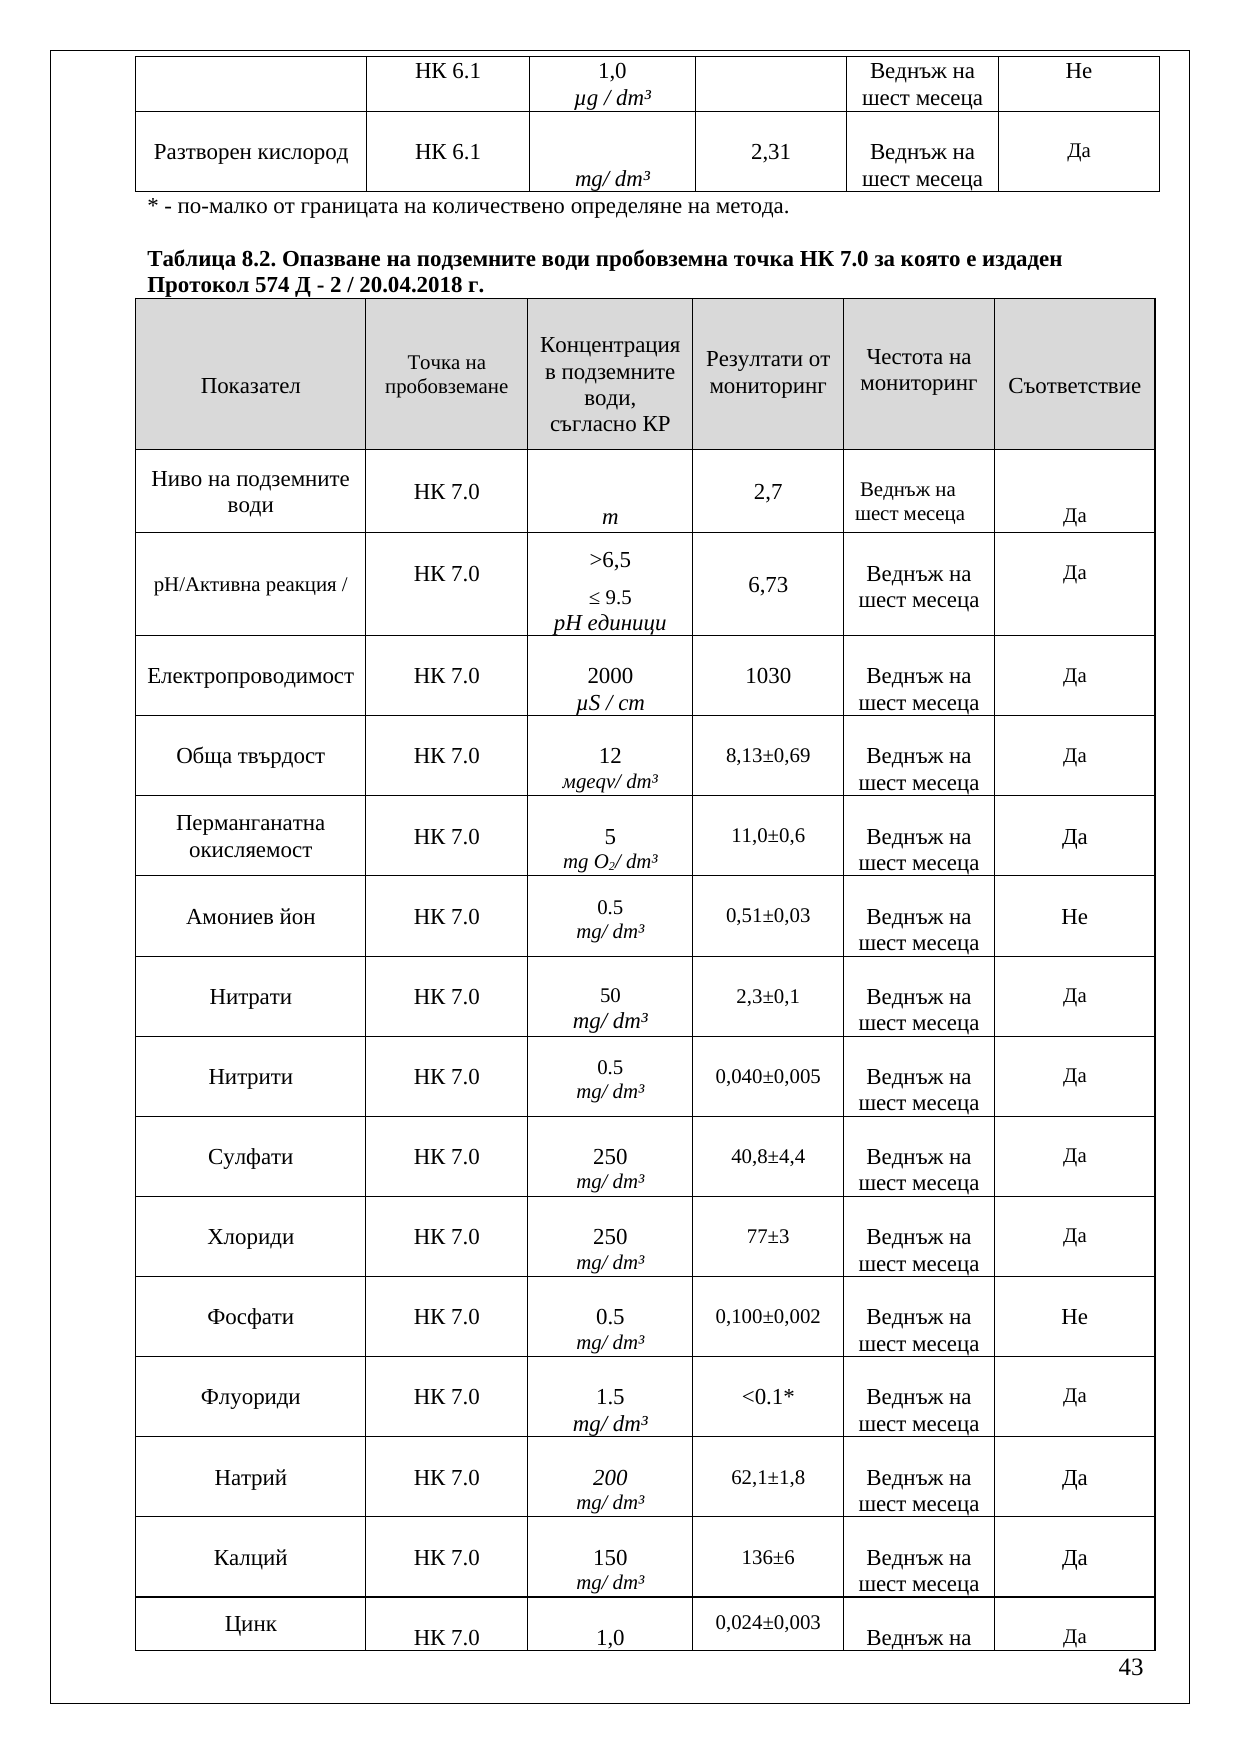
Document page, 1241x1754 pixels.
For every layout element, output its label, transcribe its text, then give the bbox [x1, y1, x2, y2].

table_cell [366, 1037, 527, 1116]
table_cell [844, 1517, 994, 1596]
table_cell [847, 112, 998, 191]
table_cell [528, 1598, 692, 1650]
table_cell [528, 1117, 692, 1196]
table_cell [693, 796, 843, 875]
text * - по-малко от границата на количествено определяне на метода. [147, 192, 1143, 218]
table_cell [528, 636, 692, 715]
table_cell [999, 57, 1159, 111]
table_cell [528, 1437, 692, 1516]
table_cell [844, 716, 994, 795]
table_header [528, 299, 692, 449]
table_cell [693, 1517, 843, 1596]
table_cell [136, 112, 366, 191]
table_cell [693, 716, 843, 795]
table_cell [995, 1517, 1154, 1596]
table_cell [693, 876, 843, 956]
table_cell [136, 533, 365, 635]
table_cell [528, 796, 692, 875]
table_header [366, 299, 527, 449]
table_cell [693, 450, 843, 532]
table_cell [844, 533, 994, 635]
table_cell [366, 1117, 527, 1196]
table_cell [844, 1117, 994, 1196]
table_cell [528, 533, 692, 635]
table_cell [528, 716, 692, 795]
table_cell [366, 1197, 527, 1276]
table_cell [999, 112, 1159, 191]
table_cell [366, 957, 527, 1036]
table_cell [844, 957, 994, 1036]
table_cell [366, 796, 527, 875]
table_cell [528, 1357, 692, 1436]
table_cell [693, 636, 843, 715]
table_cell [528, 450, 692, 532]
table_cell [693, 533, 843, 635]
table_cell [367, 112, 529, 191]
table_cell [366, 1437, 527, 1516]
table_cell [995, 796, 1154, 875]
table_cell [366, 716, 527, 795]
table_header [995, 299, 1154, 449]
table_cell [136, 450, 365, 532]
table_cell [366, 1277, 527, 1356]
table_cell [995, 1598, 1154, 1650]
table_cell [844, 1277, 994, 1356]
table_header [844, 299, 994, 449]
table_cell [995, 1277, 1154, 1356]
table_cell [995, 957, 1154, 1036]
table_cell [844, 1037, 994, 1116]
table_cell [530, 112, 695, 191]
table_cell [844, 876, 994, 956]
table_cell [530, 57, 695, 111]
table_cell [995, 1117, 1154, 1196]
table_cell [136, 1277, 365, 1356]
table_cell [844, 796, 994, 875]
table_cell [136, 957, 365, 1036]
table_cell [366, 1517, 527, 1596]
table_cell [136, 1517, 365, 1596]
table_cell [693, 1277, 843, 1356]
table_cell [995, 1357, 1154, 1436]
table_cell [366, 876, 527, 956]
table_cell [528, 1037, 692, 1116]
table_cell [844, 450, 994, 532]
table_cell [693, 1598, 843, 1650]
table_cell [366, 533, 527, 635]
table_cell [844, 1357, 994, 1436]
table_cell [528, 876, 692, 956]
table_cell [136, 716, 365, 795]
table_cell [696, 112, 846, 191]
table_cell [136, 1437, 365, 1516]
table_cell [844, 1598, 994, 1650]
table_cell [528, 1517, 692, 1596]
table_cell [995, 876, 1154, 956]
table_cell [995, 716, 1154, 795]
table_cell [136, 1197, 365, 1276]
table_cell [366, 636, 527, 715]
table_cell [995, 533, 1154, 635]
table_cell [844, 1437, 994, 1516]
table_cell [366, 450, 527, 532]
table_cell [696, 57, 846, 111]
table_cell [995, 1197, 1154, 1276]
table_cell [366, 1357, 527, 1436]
text Таблица 8.2. Опазване на подземните води пробовземна точка НК 7.0 за която е издаден Протокол 574 Д - 2 / 20.04.2018 г. [147, 245, 1143, 297]
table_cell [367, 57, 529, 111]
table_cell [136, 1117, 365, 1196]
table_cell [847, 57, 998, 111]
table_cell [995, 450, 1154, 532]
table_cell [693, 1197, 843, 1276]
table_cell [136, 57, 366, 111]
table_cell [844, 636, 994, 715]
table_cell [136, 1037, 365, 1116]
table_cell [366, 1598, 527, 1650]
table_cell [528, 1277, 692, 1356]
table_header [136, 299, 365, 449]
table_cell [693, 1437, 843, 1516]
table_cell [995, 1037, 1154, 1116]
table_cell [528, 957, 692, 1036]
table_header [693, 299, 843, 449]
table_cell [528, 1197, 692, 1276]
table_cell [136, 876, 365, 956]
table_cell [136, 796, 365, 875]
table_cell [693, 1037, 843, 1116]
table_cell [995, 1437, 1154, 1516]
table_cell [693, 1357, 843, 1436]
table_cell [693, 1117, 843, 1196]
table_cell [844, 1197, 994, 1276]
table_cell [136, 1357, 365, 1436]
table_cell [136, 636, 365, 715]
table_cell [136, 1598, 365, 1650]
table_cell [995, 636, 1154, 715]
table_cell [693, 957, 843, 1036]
